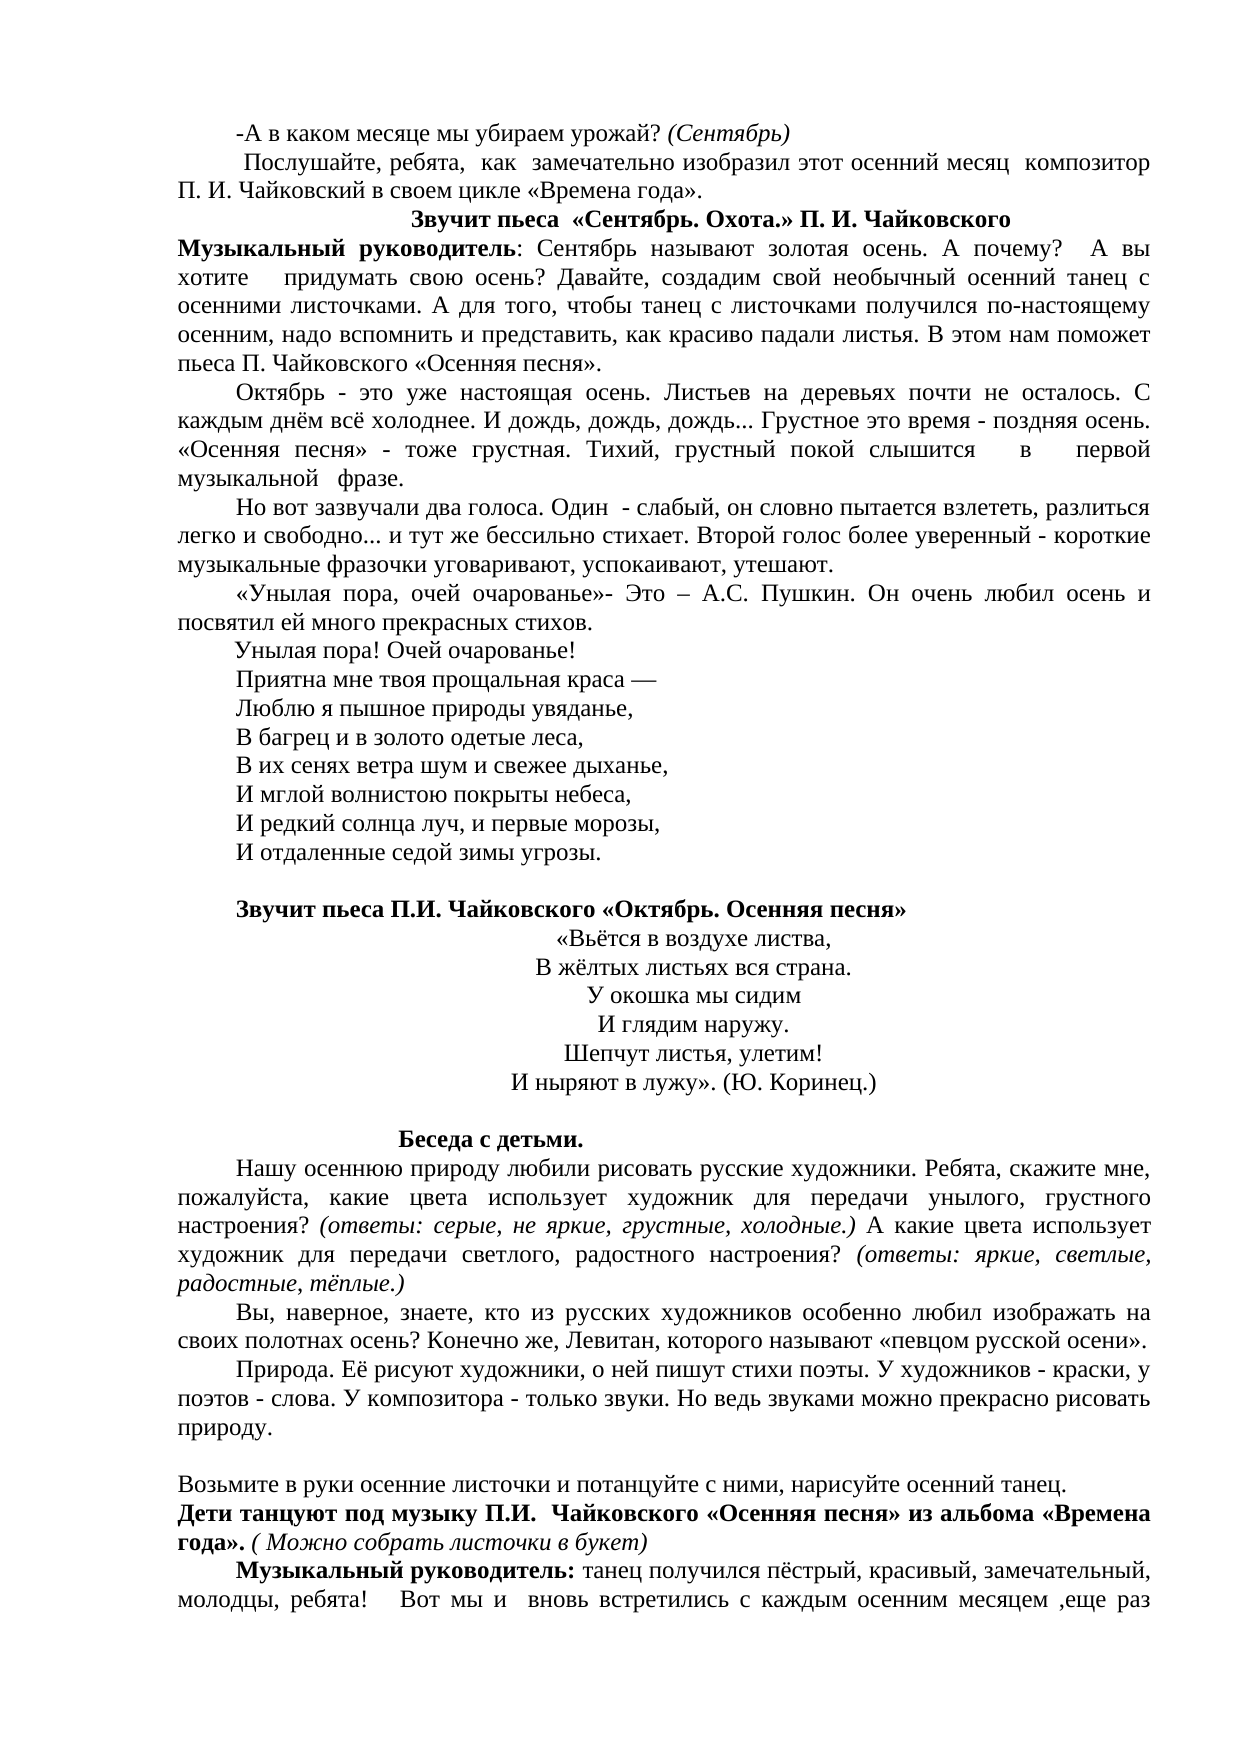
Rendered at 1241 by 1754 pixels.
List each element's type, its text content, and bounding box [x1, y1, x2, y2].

text Музыкальный руководитель: Сентябрь называют золотая осень. А почему? А вы хотите придумать свою осень? Давайте, создадим свой необычный осенний танец с осенними листочками. А для того, чтобы танец с листочками получился по-настоящему осенним, надо вспомнить и представить, как красиво падали листья. В этом нам поможет пьеса П. Чайковского «Осенняя песня». [177, 233, 1152, 377]
text В жёлтых листьях вся страна. [177, 952, 1152, 981]
text Люблю я пышное природы увяданье, [177, 693, 1152, 722]
text В их сенях ветра шум и свежее дыханье, [177, 751, 1152, 779]
text Но вот зазвучали два голоса. Один - слабый, он словно пытается взлететь, разлиться легко и свободно... и тут же бессильно стихает. Второй голос более уверенный - короткие музыкальные фразочки уговаривают, успокаивают, утешают. [177, 492, 1152, 578]
text Унылая пора! Очей очарованье! [177, 636, 1152, 664]
text -А в каком месяце мы убираем урожай? (Сентябрь) [177, 118, 1152, 147]
text «Унылая пора, очей очарованье»- Это – А.С. Пушкин. Он очень любил осень и посвятил ей много прекрасных стихов. [177, 578, 1152, 636]
text Нашу осеннюю природу любили рисовать русские художники. Ребята, скажите мне, пожалуйста, какие цвета использует художник для передачи унылого, грустного настроения? (ответы: серые, не яркие, грустные, холодные.) А какие цвета использует художник для передачи светлого, радостного настроения? (ответы: яркие, светлые, радостные, тёплые.) [177, 1153, 1152, 1297]
text Приятна мне твоя прощальная краса — [177, 664, 1152, 693]
text У окошка мы сидим [177, 981, 1152, 1009]
text Природа. Её рисуют художники, о ней пишут стихи поэты. У художников - краски, у поэтов - слова. У композитора - только звуки. Но ведь звуками можно прекрасно рисовать природу. [177, 1354, 1152, 1441]
text В багрец и в золото одетые леса, [177, 722, 1152, 751]
text Октябрь - это уже настоящая осень. Листьев на деревьях почти не осталось. С каждым днём всё холоднее. И дождь, дождь, дождь... Грустное это время - поздняя осень. «Осенняя песня» - тоже грустная. Тихий, грустный покой слышится в первой музыкальной фразе. [177, 377, 1152, 492]
text Звучит пьеса П.И. Чайковского «Октябрь. Осенняя песня» [177, 894, 1152, 923]
text И отдаленные седой зимы угрозы. [177, 837, 1152, 866]
text И мглой волнистою покрыты небеса, [177, 779, 1152, 808]
text Возьмите в руки осенние листочки и потанцуйте с ними, нарисуйте осенний танец. [177, 1469, 1152, 1498]
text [177, 1556, 1152, 1613]
text Послушайте, ребята, как замечательно изобразил этот осенний месяц композитор П. И. Чайковский в своем цикле «Времена года». [177, 147, 1152, 204]
text Беседа с детьми. [177, 1124, 1152, 1153]
text Звучит пьеса «Сентябрь. Охота.» П. И. Чайковского [177, 204, 1152, 233]
text Шепчут листья, улетим! [177, 1038, 1152, 1067]
text Вы, наверное, знаете, кто из русских художников особенно любил изображать на своих полотнах осень? Конечно же, Левитан, которого называют «певцом русской осени». [177, 1297, 1152, 1354]
text И редкий солнца луч, и первые морозы, [177, 808, 1152, 837]
text И глядим наружу. [177, 1009, 1152, 1038]
text И ныряют в лужу». (Ю. Коринец.) [177, 1067, 1152, 1096]
text «Вьётся в воздухе листва, [177, 923, 1152, 952]
text Дети танцуют под музыку П.И. Чайковского «Осенняя песня» из альбома «Времена года». ( Можно собрать листочки в букет) [177, 1498, 1152, 1556]
